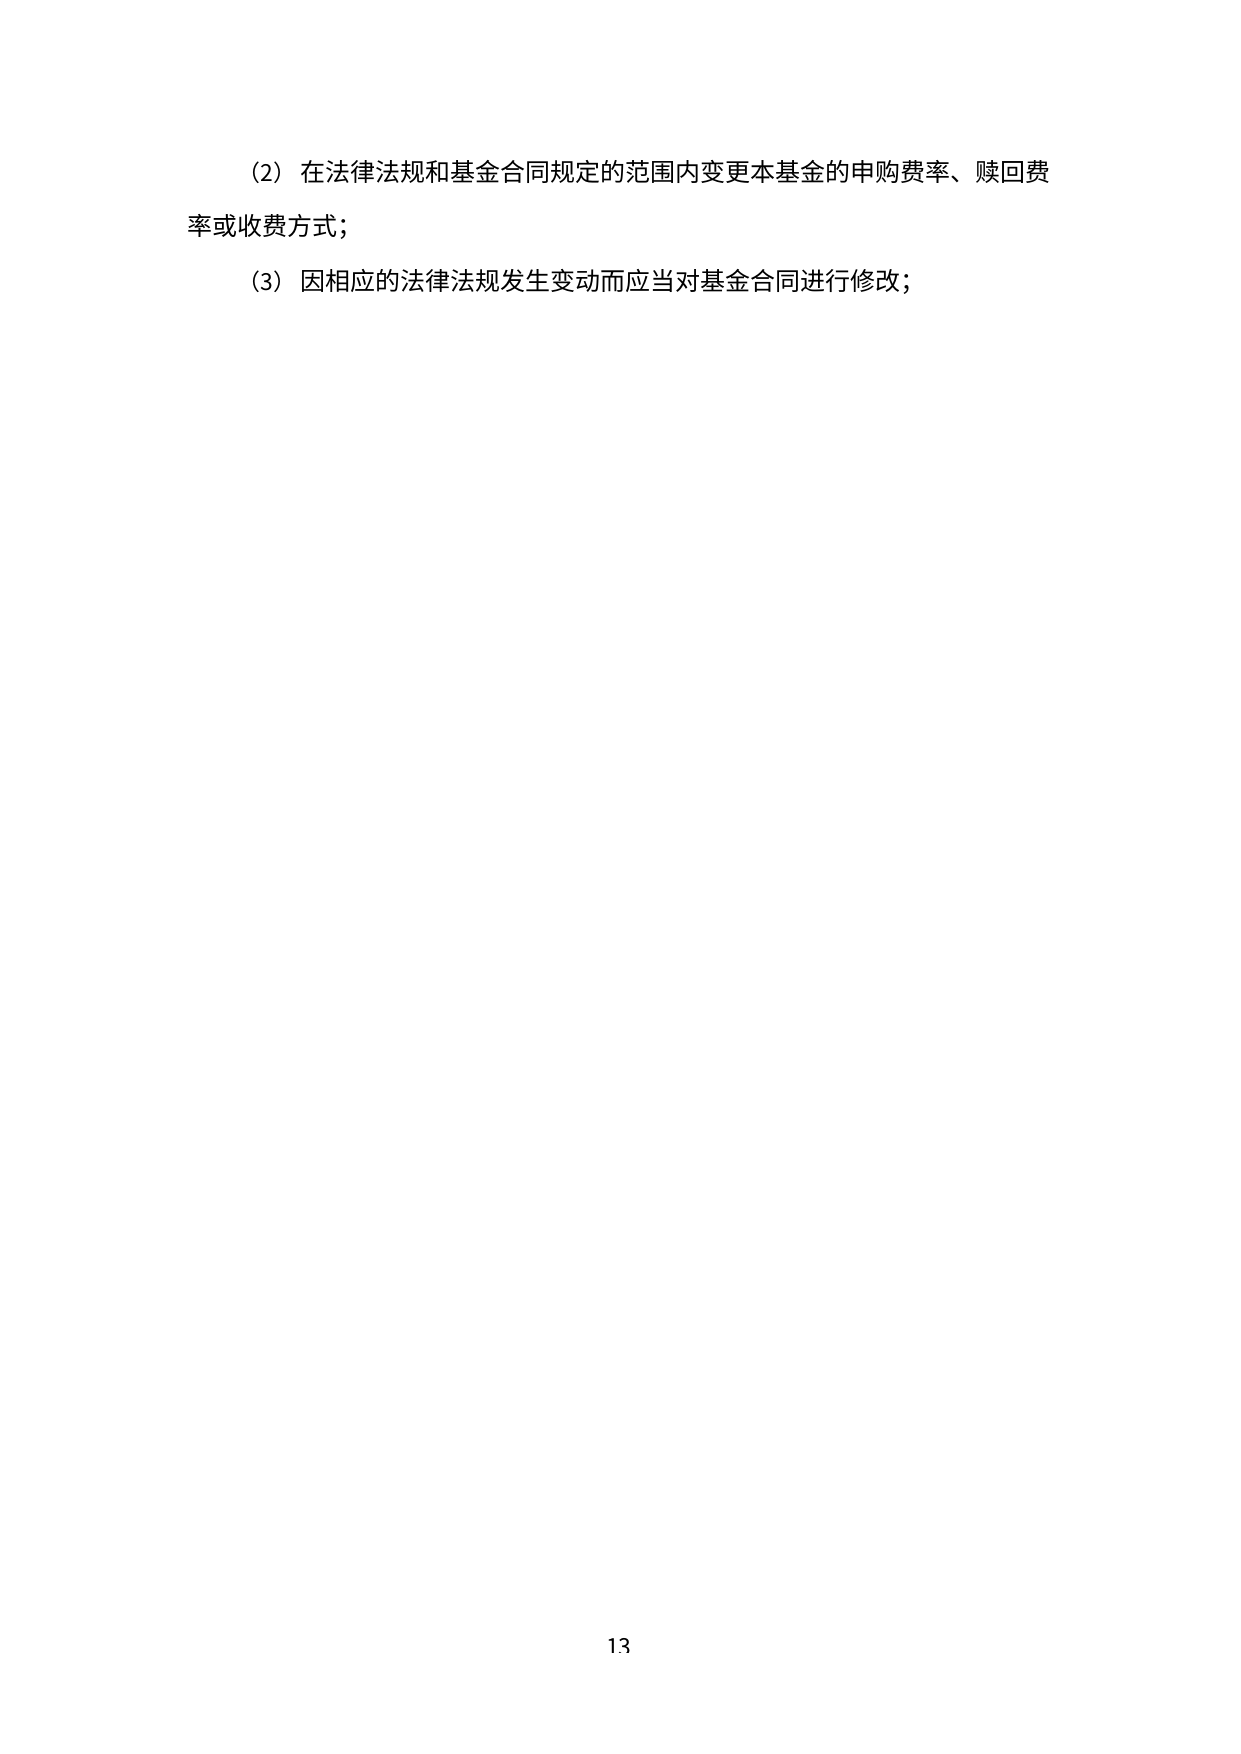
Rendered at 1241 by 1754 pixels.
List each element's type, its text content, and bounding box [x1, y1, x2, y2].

list 在法律法规和基金合同规定的范围内变更本基金的申购费率、赎回费率或收费方式； [187, 152, 1053, 243]
list 因相应的法律法规发生变动而应当对基金合同进行修改； [237, 262, 1101, 298]
